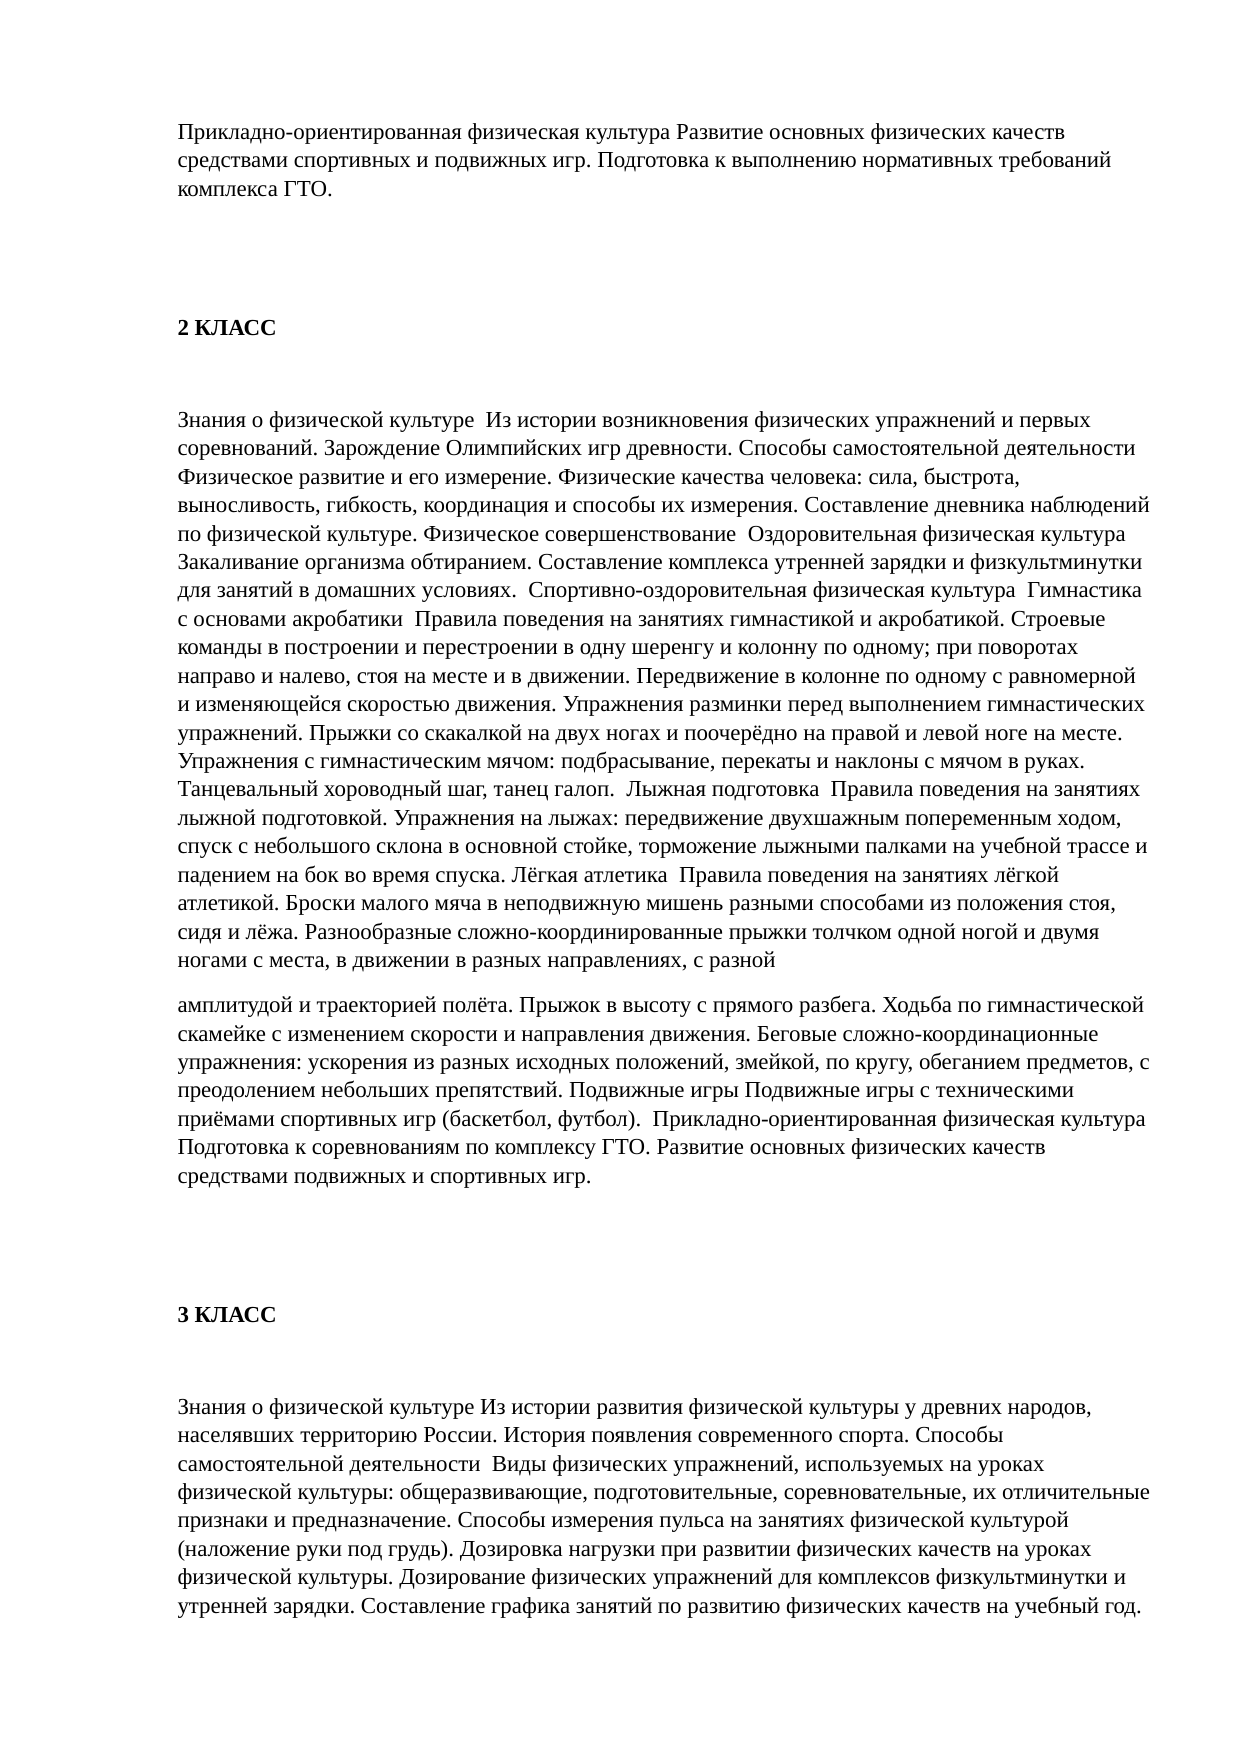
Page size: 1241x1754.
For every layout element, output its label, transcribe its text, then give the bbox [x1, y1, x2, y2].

text 2 КЛАСС [177, 314, 1152, 340]
text Прикладно-ориентированная физическая культура Развитие основных физических качеств средствами спортивных и подвижных игр. Подготовка к выполнению нормативных требований комплекса ГТО. [177, 118, 1152, 201]
text Знания о физической культуре Из истории возникновения физических упражнений и первых соревнований. Зарождение Олимпийских игр древности. Способы самостоятельной деятельности Физическое развитие и его измерение. Физические качества человека: сила, быстрота, выносливость, гибкость, координация и способы их измерения. Составление дневника наблюдений по физической культуре. Физическое совершенствование Оздоровительная физическая культура Закаливание организма обтиранием. Составление комплекса утренней зарядки и физкультминутки для занятий в домашних условиях. Спортивно-оздоровительная физическая культура Гимнастика с основами акробатики Правила поведения на занятиях гимнастикой и акробатикой. Строевые команды в построении и перестроении в одну шеренгу и колонну по одному; при поворотах направо и налево, стоя на месте и в движении. Передвижение в колонне по одному с равномерной и изменяющейся скоростью движения. Упражнения разминки перед выполнением гимнастических упражнений. Прыжки со скакалкой на двух ногах и поочерёдно на правой и левой ноге на месте. Упражнения с гимнастическим мячом: подбрасывание, перекаты и наклоны с мячом в руках. Танцевальный хороводный шаг, танец галоп. Лыжная подготовка Правила поведения на занятиях лыжной подготовкой. Упражнения на лыжах: передвижение двухшажным попеременным ходом, спуск с небольшого склона в основной стойке, торможение лыжными палками на учебной трассе и падением на бок во время спуска. Лёгкая атлетика Правила поведения на занятиях лёгкой атлетикой. Броски малого мяча в неподвижную мишень разными способами из положения стоя, сидя и лёжа. Разнообразные сложно-координированные прыжки толчком одной ногой и двумя ногами с места, в движении в разных направлениях, с разной [177, 406, 1152, 972]
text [177, 1393, 1152, 1618]
text амплитудой и траекторией полёта. Прыжок в высоту с прямого разбега. Ходьба по гимнастической скамейке с изменением скорости и направления движения. Беговые сложно-координационные упражнения: ускорения из разных исходных положений, змейкой, по кругу, обеганием предметов, с преодолением небольших препятствий. Подвижные игры Подвижные игры с техническими приёмами спортивных игр (баскетбол, футбол). Прикладно-ориентированная физическая культура Подготовка к соревнованиям по комплексу ГТО. Развитие основных физических качеств средствами подвижных и спортивных игр. [177, 991, 1152, 1188]
text 3 КЛАСС [177, 1301, 1152, 1327]
